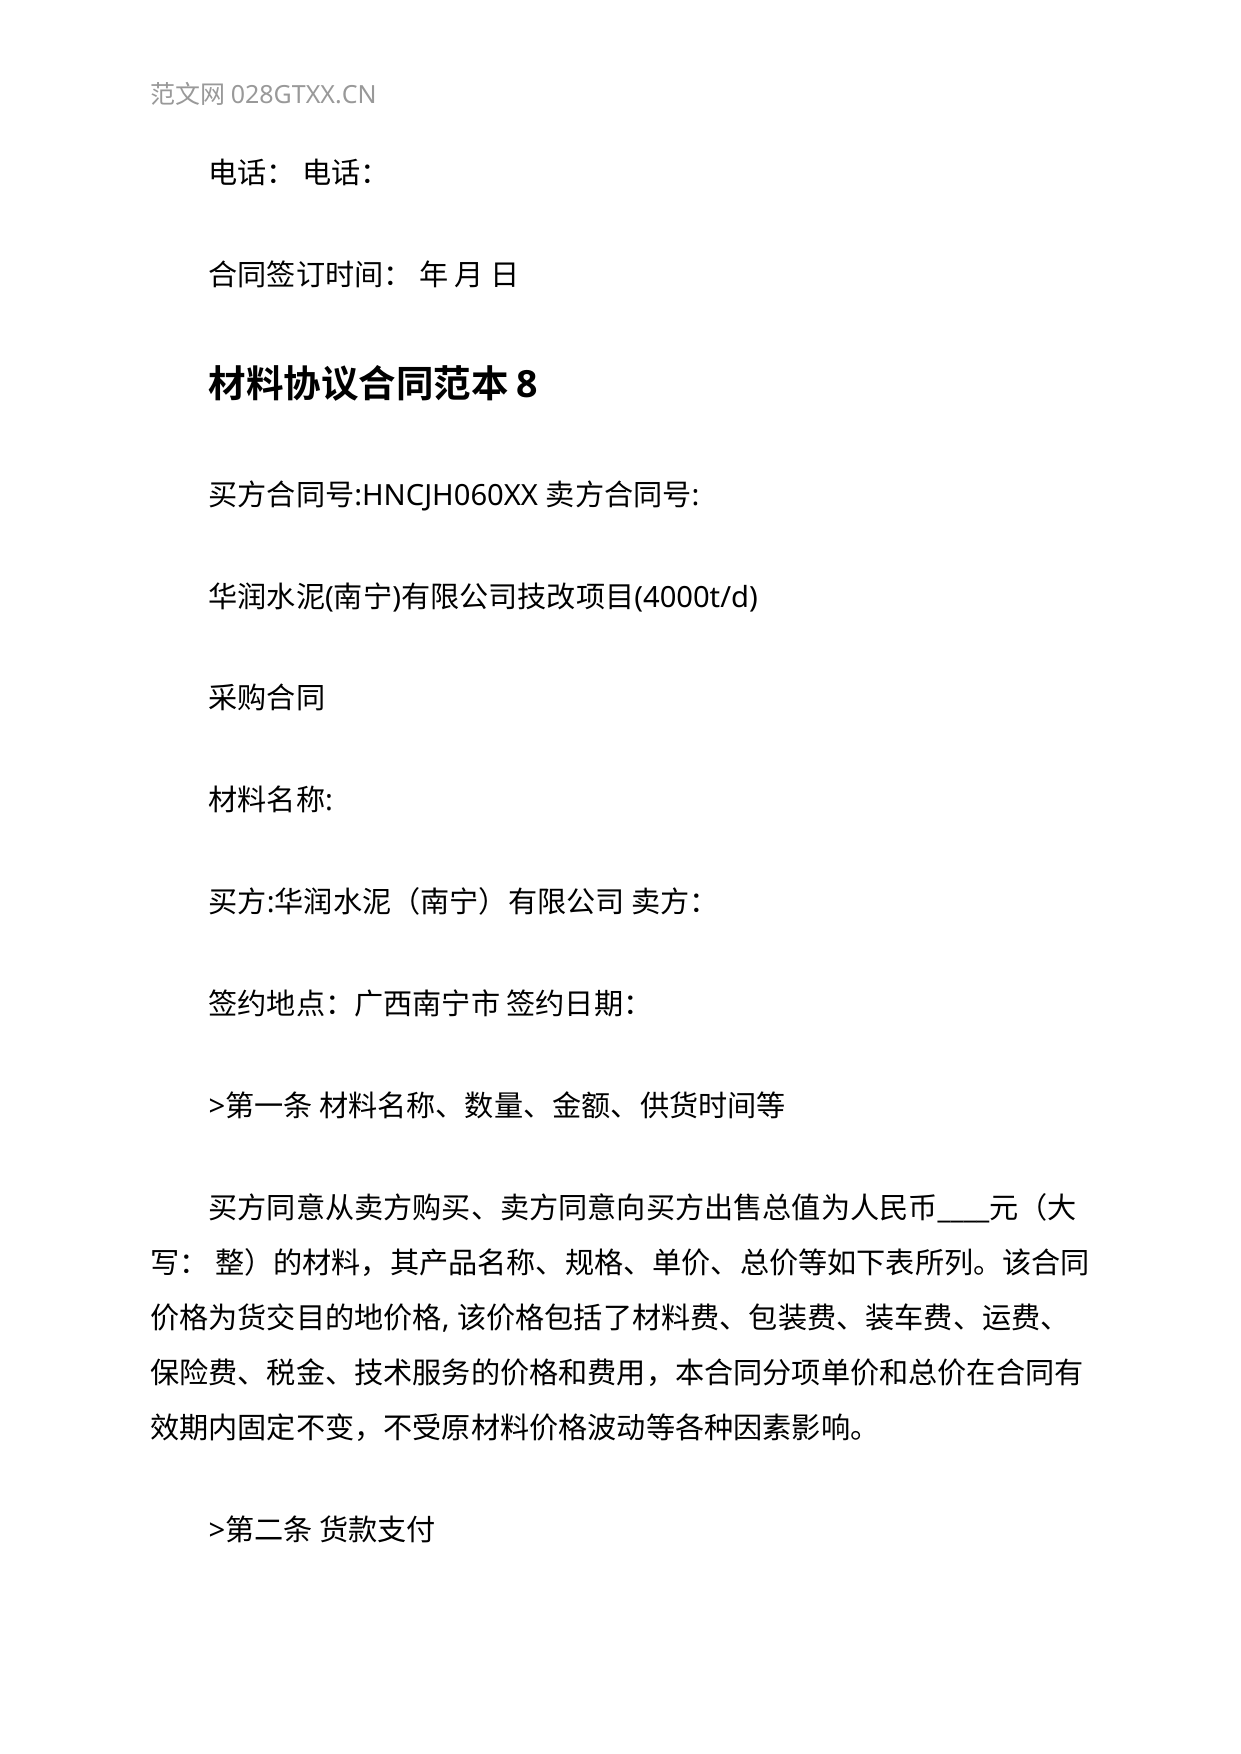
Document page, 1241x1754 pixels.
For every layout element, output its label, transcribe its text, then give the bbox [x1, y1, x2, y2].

text 电话： 电话： [150, 150, 1090, 192]
text 采购合同 [150, 675, 1090, 717]
text 华润水泥(南宁)有限公司技改项目(4000t/d) [150, 573, 1090, 616]
text 签约地点：广西南宁市 签约日期： [150, 981, 1090, 1023]
text >第一条 材料名称、数量、金额、供货时间等 [150, 1083, 1090, 1125]
text 买方合同号:HNCJH060XX 卖方合同号: [150, 471, 1090, 513]
text >第二条 货款支付 [150, 1506, 1090, 1548]
text 买方同意从卖方购买、卖方同意向买方出售总值为人民币____元（大写： 整）的材料，其产品名称、规格、单价、总价等如下表所列。该合同价格为货交目的地价格, 该价格包括了材料费、包装费、装车费、运费、保险费、税金、技术服务的价格和费用，本合同分项单价和总价在合同有效期内固定不变，不受原材料价格波动等各种因素影响。 [150, 1184, 1090, 1447]
text 材料名称: [150, 777, 1090, 819]
text 合同签订时间： 年 月 日 [150, 252, 1090, 294]
text 材料协议合同范本8 [150, 353, 1090, 408]
text 买方:华润水泥（南宁）有限公司 卖方： [150, 879, 1090, 921]
